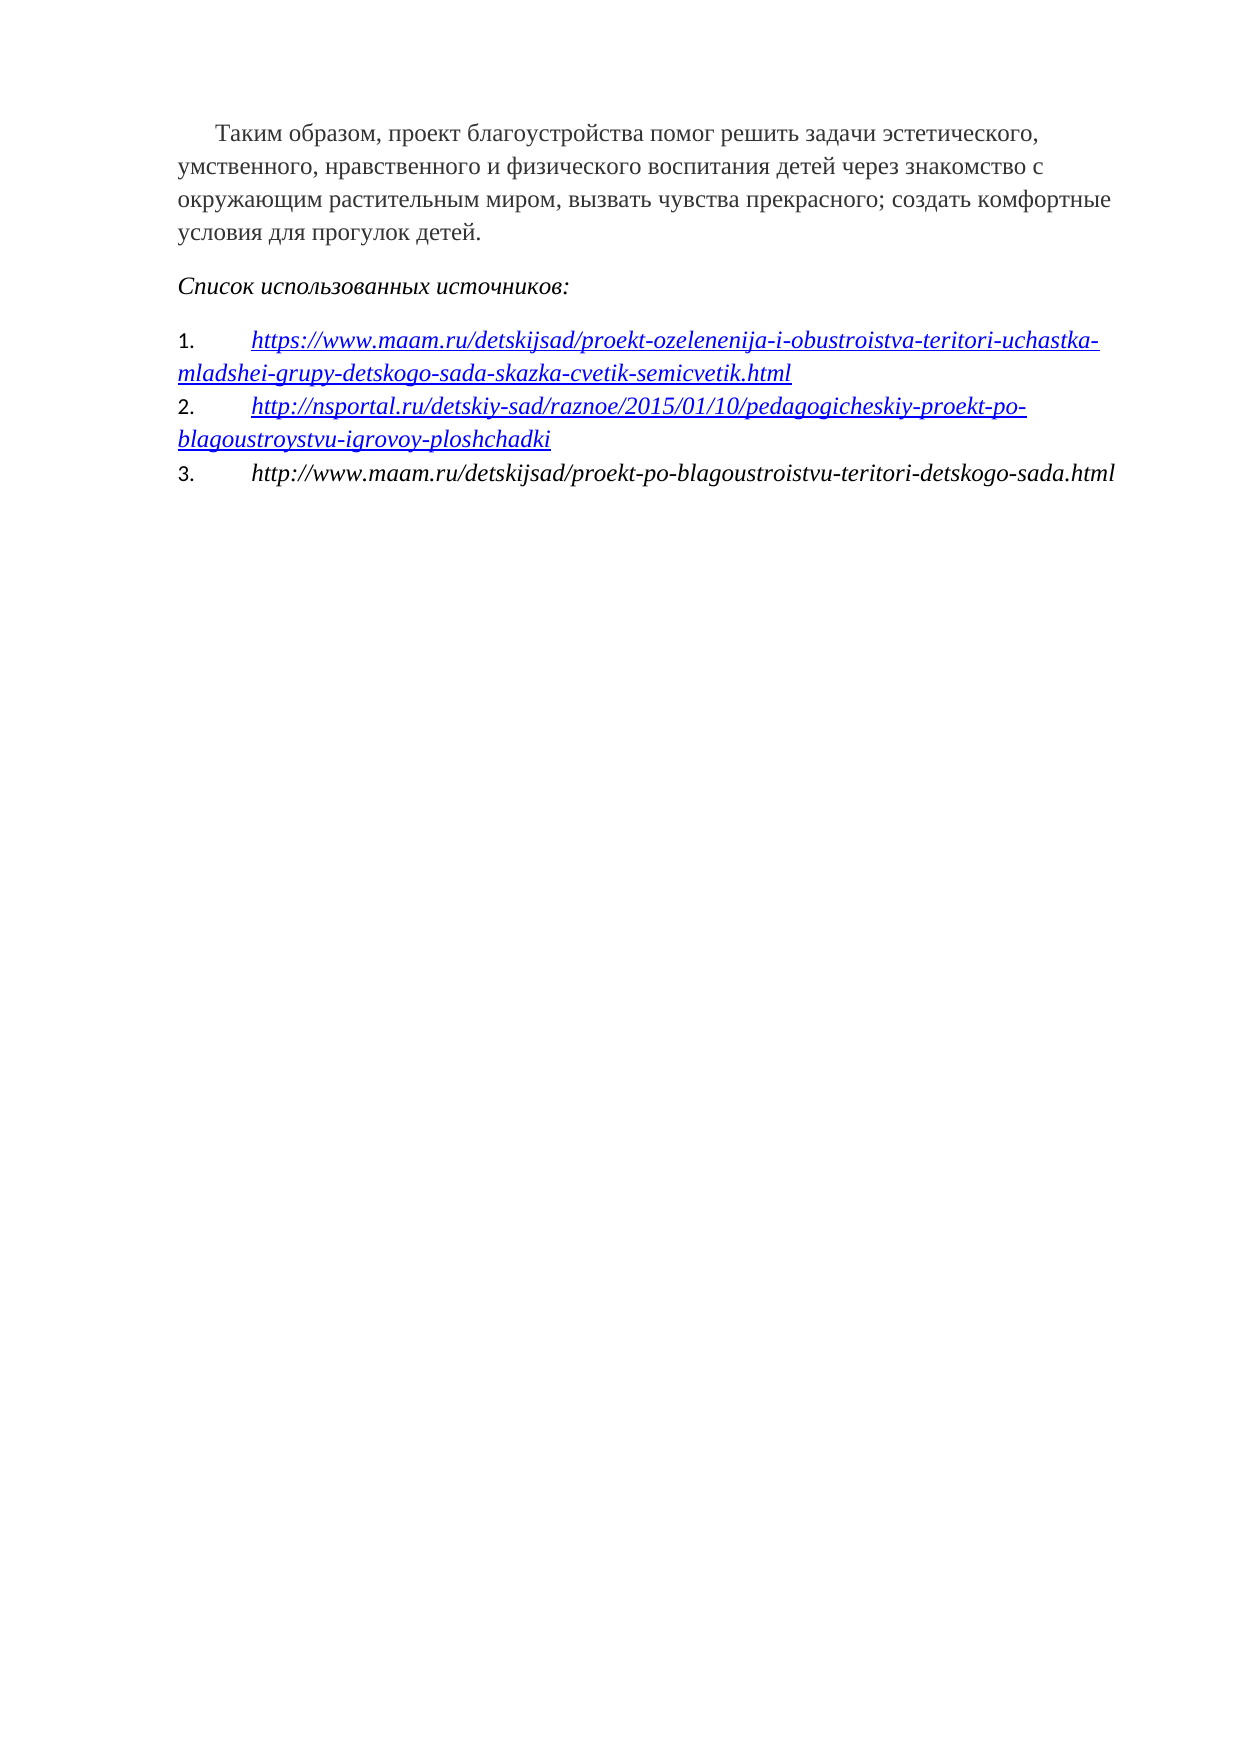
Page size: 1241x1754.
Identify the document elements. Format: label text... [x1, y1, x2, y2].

text Список использованных источников: [177, 271, 1152, 300]
text Таким образом, проект благоустройства помог решить задачи эстетического, умственного, нравственного и физического воспитания детей через знакомство с окружающим растительным миром, вызвать чувства прекрасного; создать комфортные условия для прогулок детей. [177, 118, 1152, 246]
list http://www.maam.ru/detskijsad/proekt-po-blagoustroistvu-teritori-detskogo-sada.html [177, 458, 1152, 487]
list https://www.maam.ru/detskijsad/proekt-ozelenenija-i-obustroistva-teritori-uchastka-mladshei-grupy-detskogo-sada-skazka-cvetik-semicvetik.html [177, 325, 1152, 387]
list http://nsportal.ru/detskiy-sad/raznoe/2015/01/10/pedagogicheskiy-proekt-po-blagoustroystvu-igrovoy-ploshchadki [177, 391, 1152, 453]
